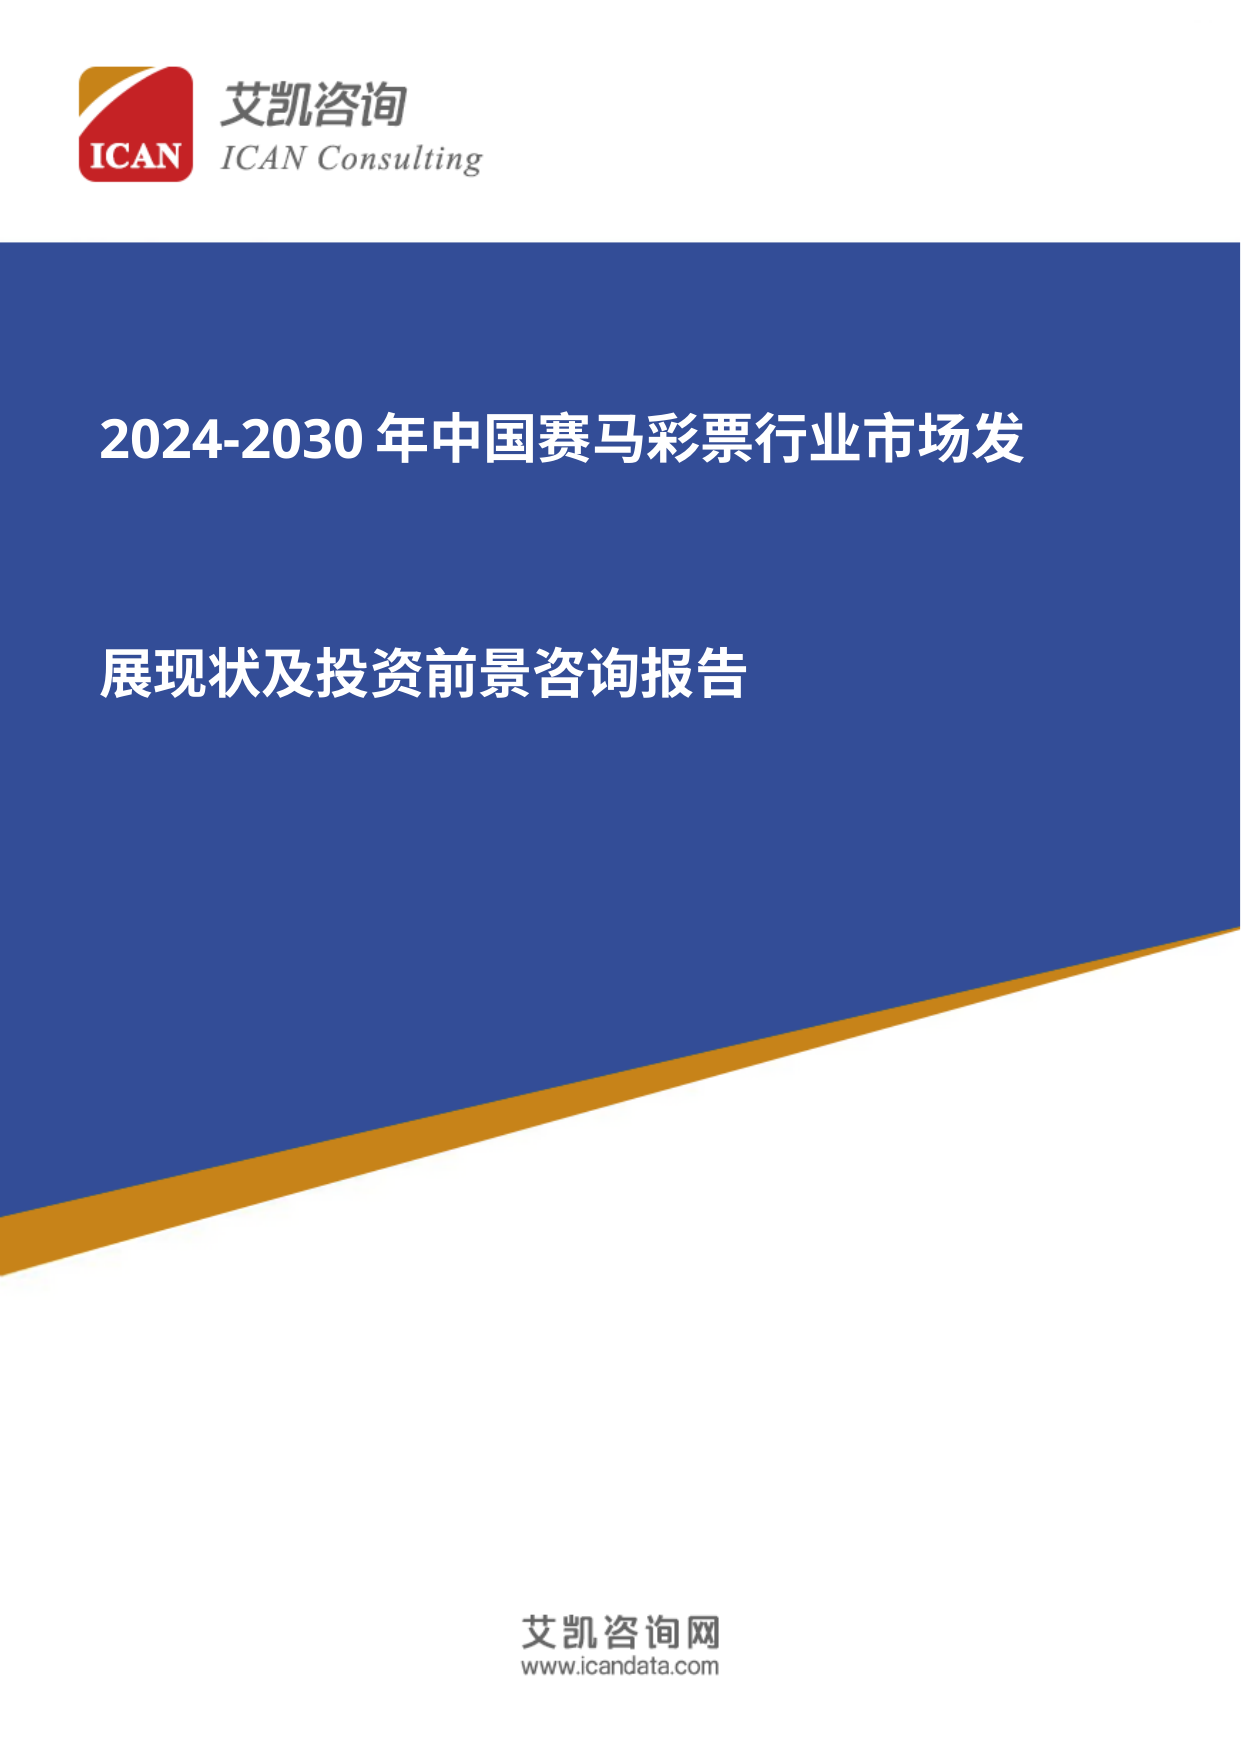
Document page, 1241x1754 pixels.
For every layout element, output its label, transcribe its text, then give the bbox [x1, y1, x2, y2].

subtitle 2024-2030年中国赛马彩票行业市场发展现状及投资前景咨询报告 [99, 386, 1053, 718]
picture [0, 5, 1241, 1754]
